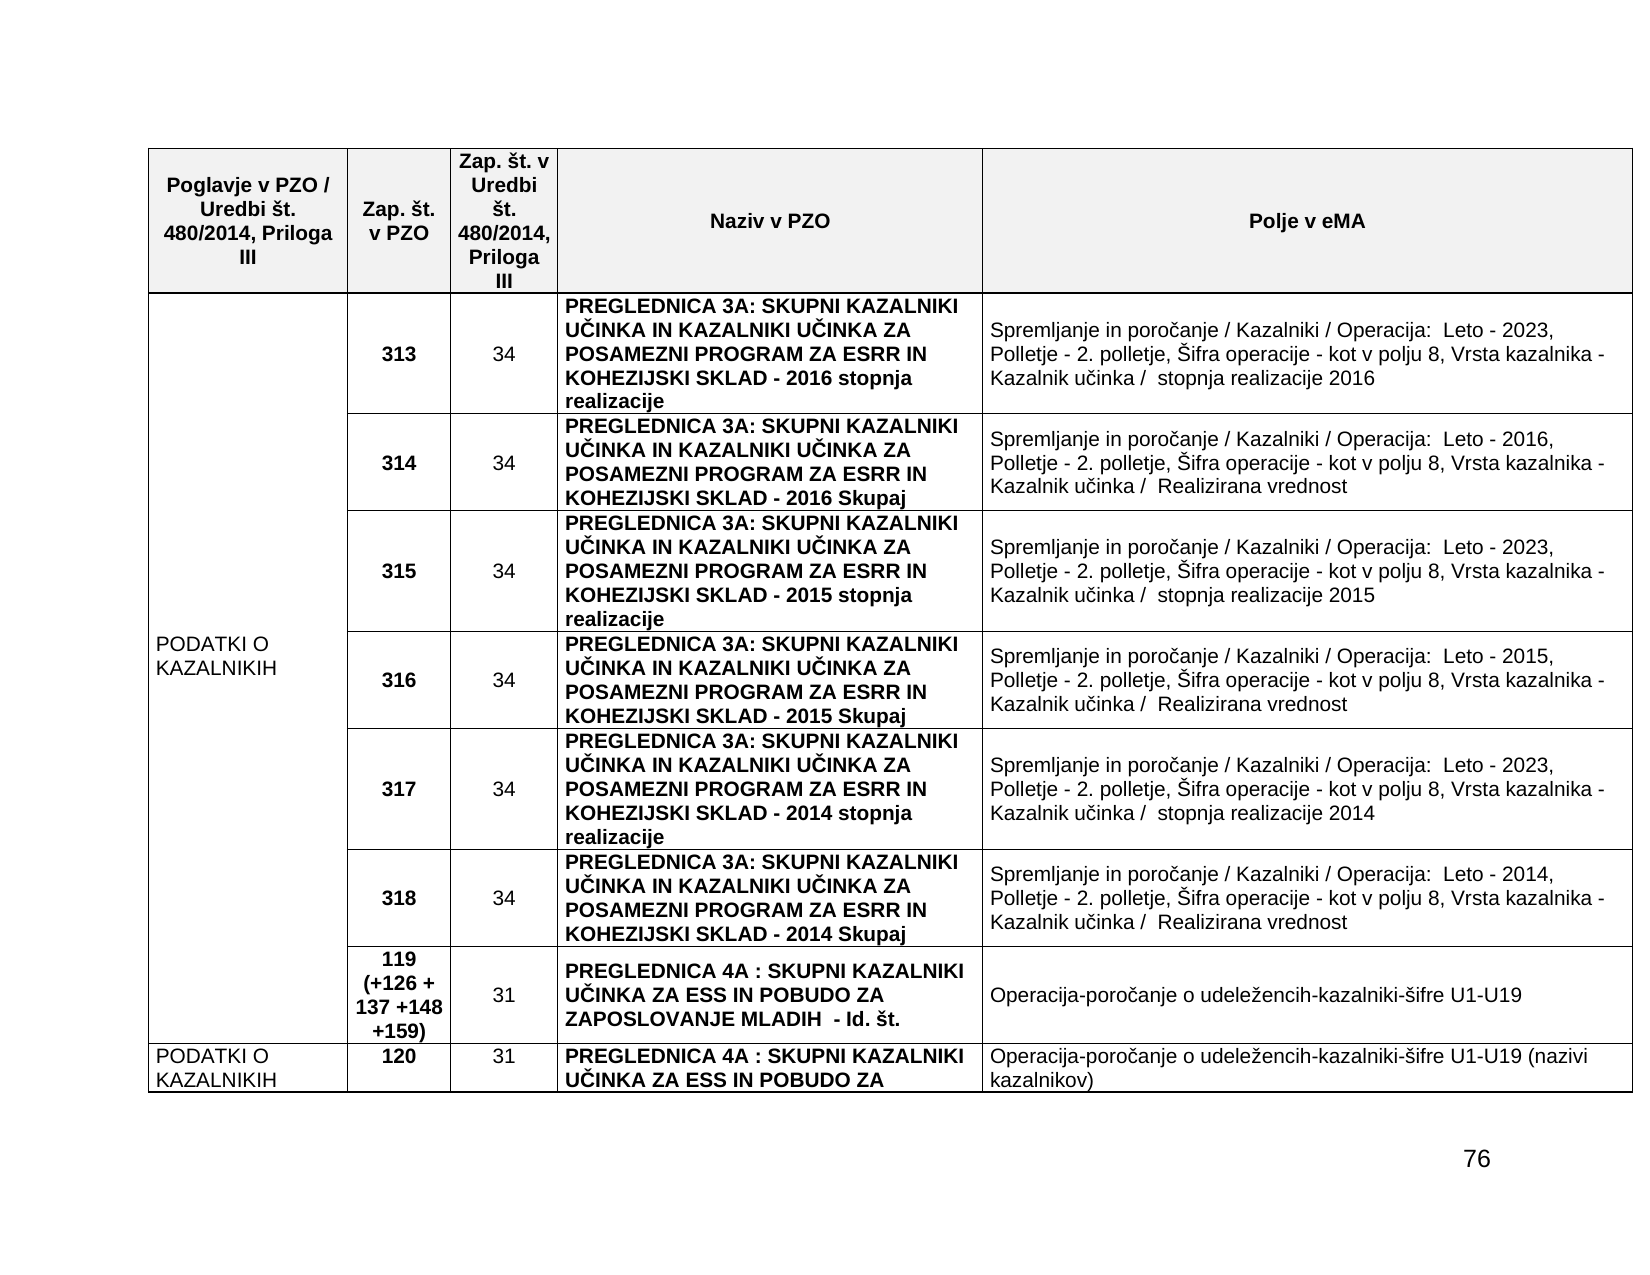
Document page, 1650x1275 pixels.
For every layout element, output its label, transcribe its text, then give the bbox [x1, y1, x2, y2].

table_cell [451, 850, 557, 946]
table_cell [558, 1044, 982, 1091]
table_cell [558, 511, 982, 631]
table_header Polje v eMA [983, 149, 1632, 292]
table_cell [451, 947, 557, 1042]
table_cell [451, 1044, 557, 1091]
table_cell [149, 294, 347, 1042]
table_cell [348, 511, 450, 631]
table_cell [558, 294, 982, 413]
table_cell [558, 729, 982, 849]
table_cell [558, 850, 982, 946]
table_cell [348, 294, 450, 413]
table_header Zap. št. v PZO [348, 149, 450, 292]
table_header Zap. št. v Uredbi št. 480/2014, Priloga III [451, 149, 557, 292]
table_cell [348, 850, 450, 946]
table_header Poglavje v PZO / Uredbi št. 480/2014, Priloga III [149, 149, 347, 292]
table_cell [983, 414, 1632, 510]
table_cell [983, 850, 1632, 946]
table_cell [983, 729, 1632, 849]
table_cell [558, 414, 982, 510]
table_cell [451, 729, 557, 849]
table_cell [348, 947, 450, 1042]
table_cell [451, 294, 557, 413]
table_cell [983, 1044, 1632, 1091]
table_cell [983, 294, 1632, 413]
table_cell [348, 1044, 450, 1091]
table_header Naziv v PZO [558, 149, 982, 292]
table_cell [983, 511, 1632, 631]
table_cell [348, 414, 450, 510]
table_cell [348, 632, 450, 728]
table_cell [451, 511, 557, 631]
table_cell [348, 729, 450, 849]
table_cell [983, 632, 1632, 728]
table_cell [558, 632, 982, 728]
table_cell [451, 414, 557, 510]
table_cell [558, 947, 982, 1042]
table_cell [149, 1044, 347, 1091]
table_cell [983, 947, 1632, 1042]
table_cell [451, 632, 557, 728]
